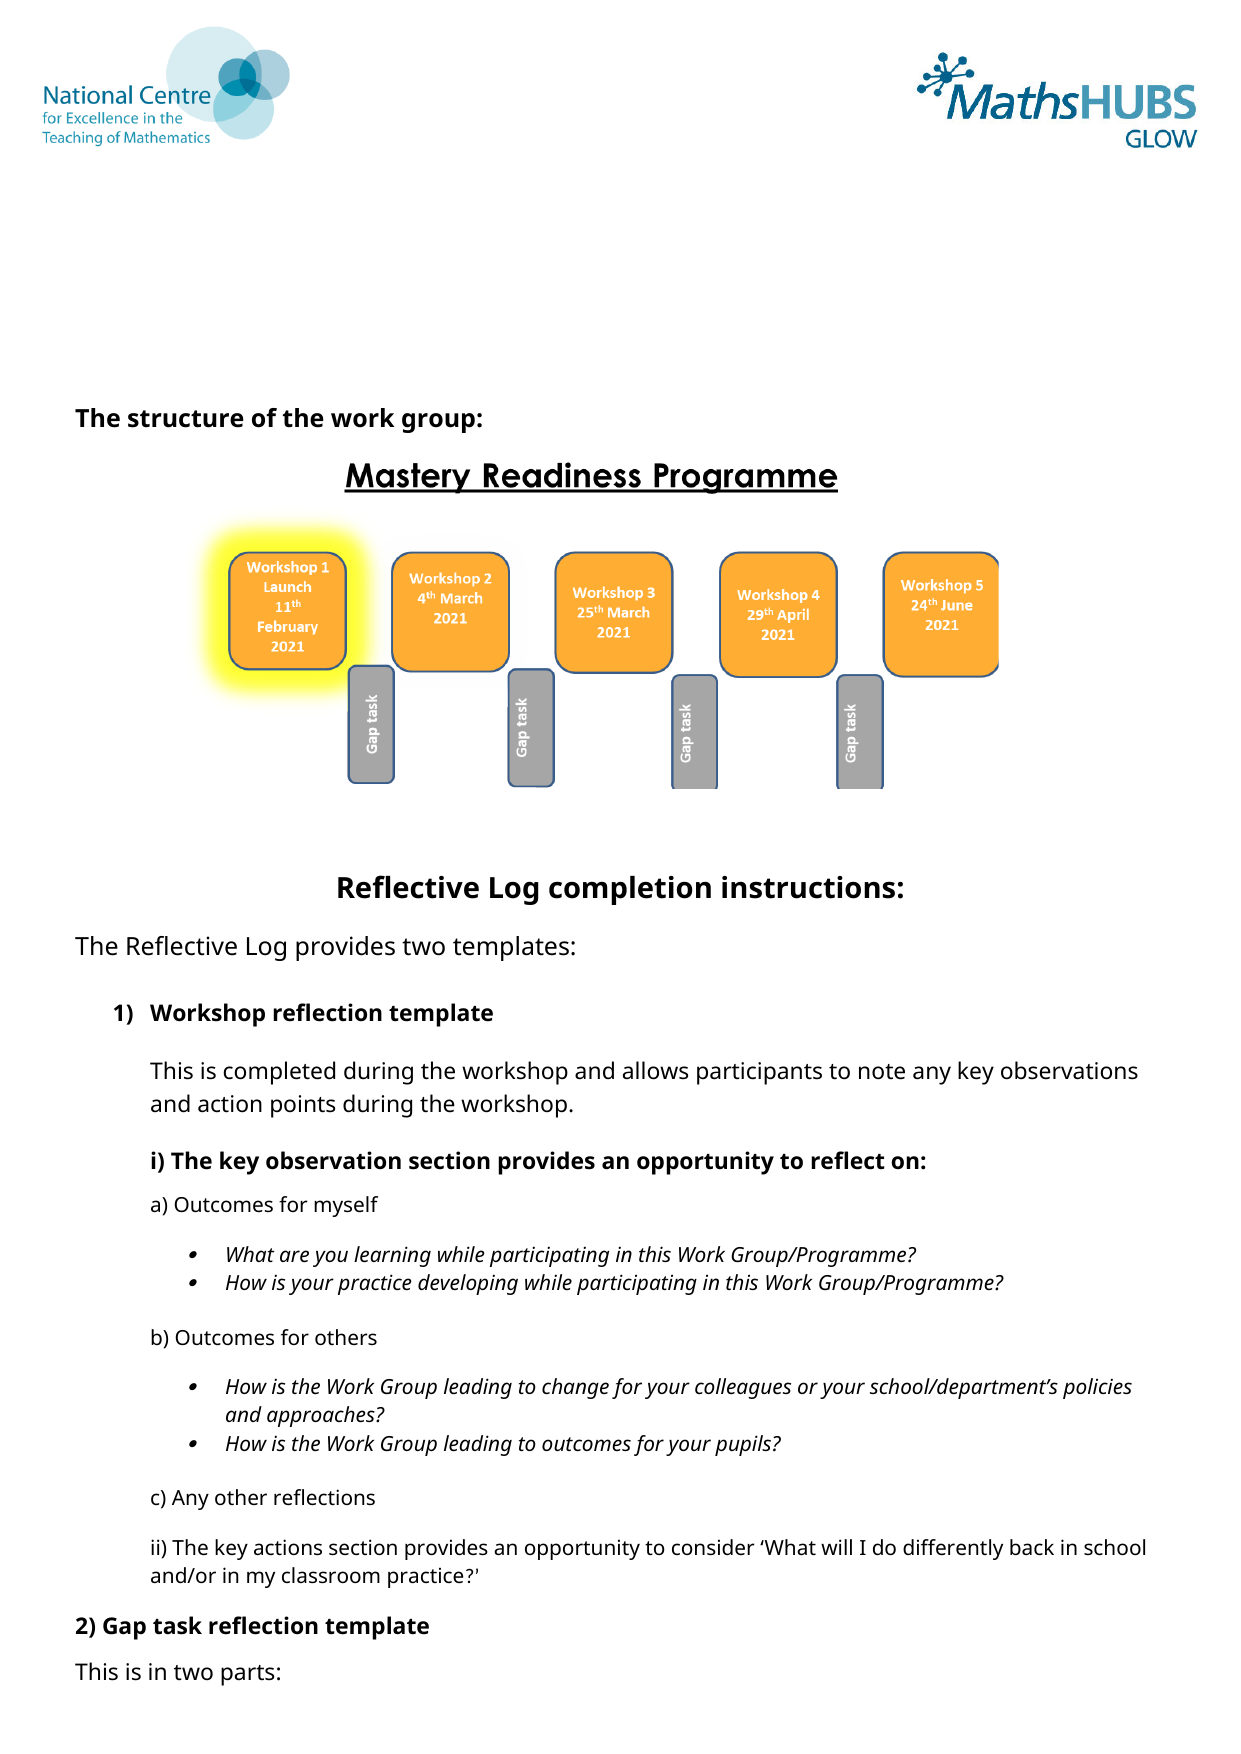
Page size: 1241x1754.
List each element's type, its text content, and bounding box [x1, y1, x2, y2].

text The Reflective Log provides two templates: [75, 928, 1165, 962]
picture [42, 0, 316, 154]
list How is your practice developing while participating in this Work Group/Programme? [187, 1268, 1165, 1297]
text The structure of the work group: [75, 401, 1165, 435]
picture [178, 453, 998, 789]
list i) The key observation section provides an opportunity to reflect on: [150, 1145, 1165, 1176]
list This is completed during the workshop and allows participants to note any key observations and action points during the workshop. [150, 1054, 1165, 1119]
text a) Outcomes for myself [150, 1191, 1165, 1219]
text b) Outcomes for others [150, 1323, 1165, 1351]
text Reflective Log completion instructions: [75, 868, 1165, 907]
text c) Any other reflections [150, 1483, 1165, 1512]
picture [900, 37, 1209, 163]
text ii) The key actions section provides an opportunity to consider ‘What will I do differently back in school and/or in my classroom practice?’ [150, 1533, 1165, 1589]
list Workshop reflection template [112, 997, 1165, 1029]
text 2) Gap task reflection template [75, 1610, 1165, 1642]
list How is the Work Group leading to change for your colleagues or your school/department’s policies and approaches? [187, 1372, 1165, 1429]
list How is the Work Group leading to outcomes for your pupils? [187, 1429, 1165, 1457]
list What are you learning while participating in this Work Group/Programme? [187, 1240, 1165, 1268]
text This is in two parts: [75, 1656, 1165, 1687]
